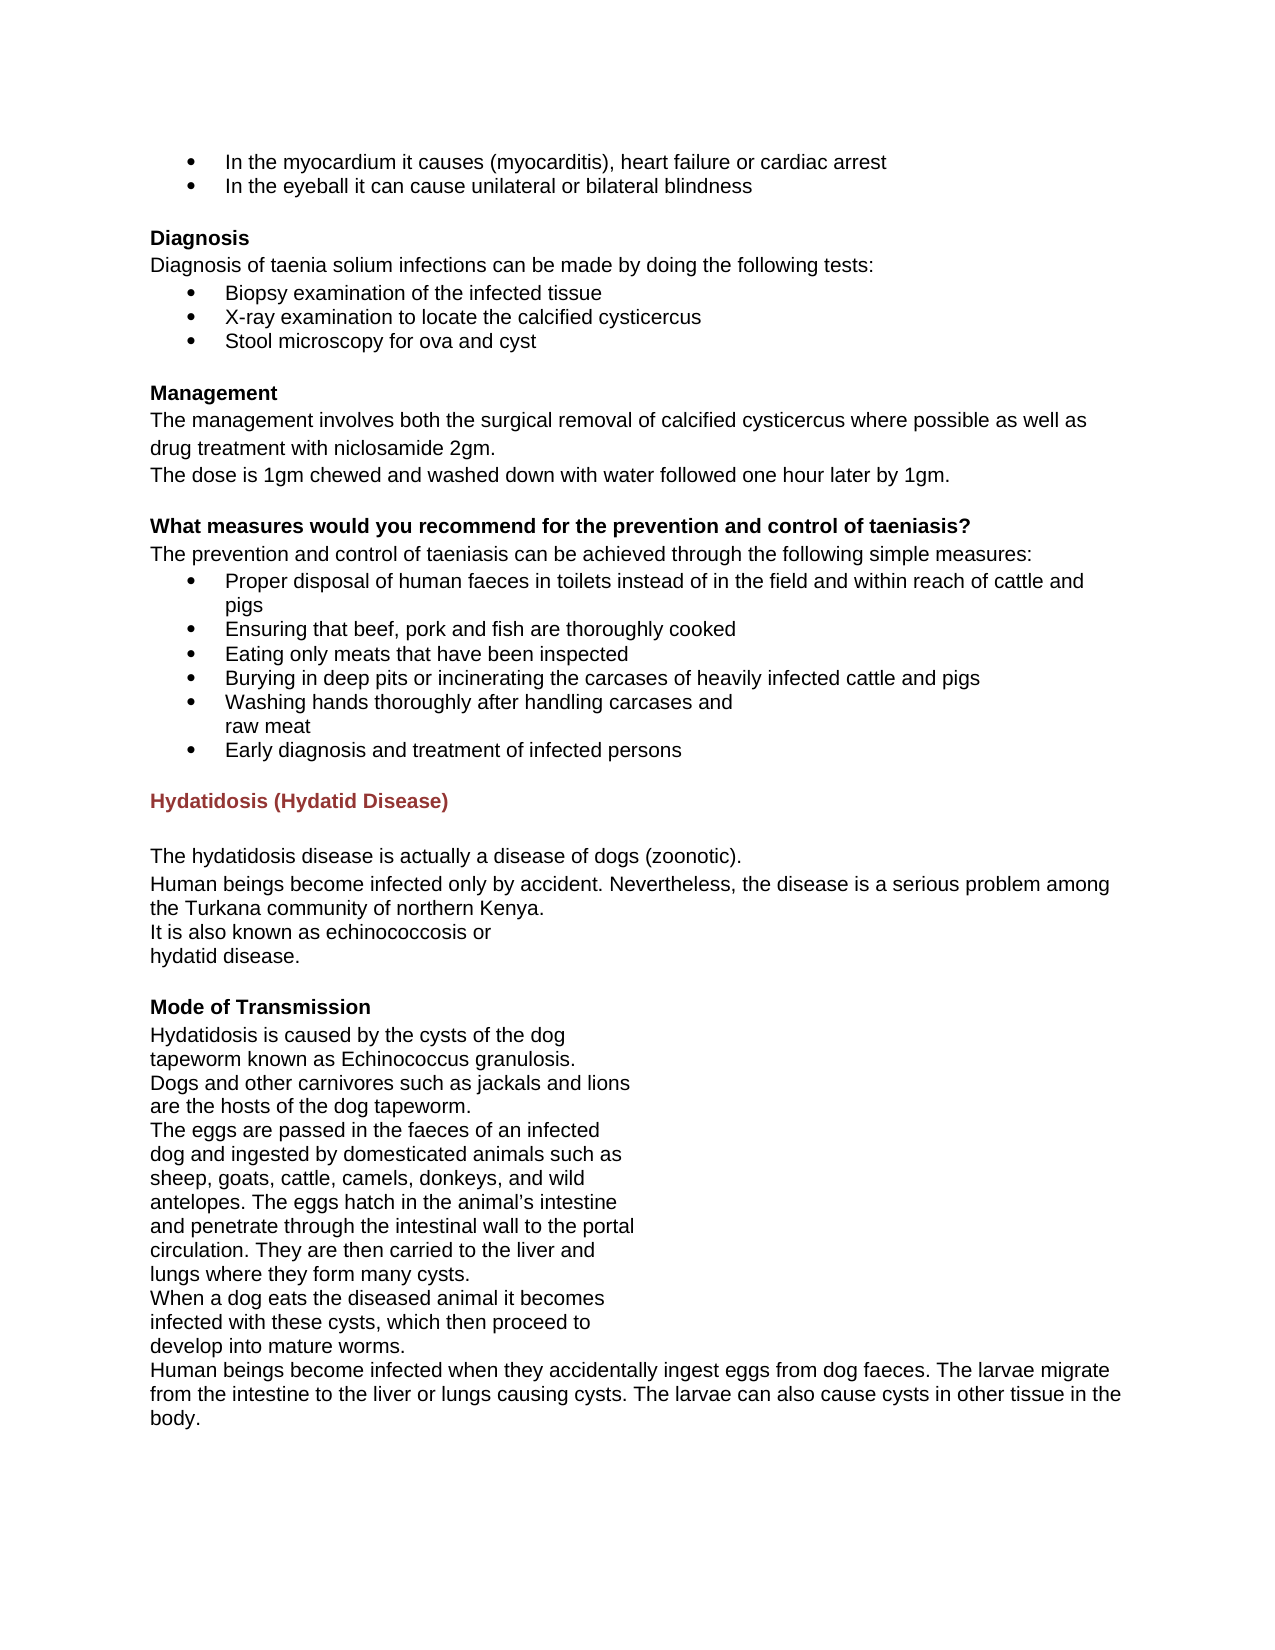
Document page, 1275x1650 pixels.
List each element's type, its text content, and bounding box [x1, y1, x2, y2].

list In the myocardium it causes (myocarditis), heart failure or cardiac arrest [187, 150, 1125, 174]
text What measures would you recommend for the prevention and control of taeniasis? [150, 514, 1125, 538]
text The dose is 1gm chewed and washed down with water followed one hour later by 1gm. [150, 463, 1125, 487]
list X-ray examination to locate the calcified cysticercus [187, 305, 1125, 329]
text Hydatidosis (Hydatid Disease) [150, 789, 1125, 813]
text Human beings become infected when they accidentally ingest eggs from dog faeces. The larvae migrate from the intestine to the liver or lungs causing cysts. The larvae can also cause cysts in other tissue in the body. [150, 1358, 1125, 1430]
text When a dog eats the diseased animal it becomes infected with these cysts, which then proceed to develop into mature worms. [150, 1286, 1125, 1358]
text Diagnosis Diagnosis of taenia solium infections can be made by doing the following tests: [150, 226, 1125, 277]
text The hydatidosis disease is actually a disease of dogs (zoonotic). [150, 844, 1125, 868]
text Hydatidosis is caused by the cysts of the dog tapeworm known as Echinococcus granulosis. Dogs and other carnivores such as jackals and lions are the hosts of the dog tapeworm. [150, 1022, 1125, 1118]
list In the eyeball it can cause unilateral or bilateral blindness [187, 174, 1125, 198]
list Ensuring that beef, pork and fish are thoroughly cooked [187, 617, 1125, 641]
text Mode of Transmission [150, 995, 1125, 1019]
list Burying in deep pits or incinerating the carcases of heavily infected cattle and pigs [187, 665, 1125, 689]
list Washing hands thoroughly after handling carcases and raw meat [187, 689, 1125, 737]
list Proper disposal of human faeces in toilets instead of in the field and within reach of cattle and pigs [187, 569, 1125, 617]
text It is also known as echinococcosis or hydatid disease. [150, 919, 1125, 967]
list Stool microscopy for ova and cyst [187, 329, 1125, 353]
text The prevention and control of taeniasis can be achieved through the following simple measures: [150, 542, 1125, 566]
text Human beings become infected only by accident. Nevertheless, the disease is a serious problem among the Turkana community of northern Kenya. [150, 872, 1125, 919]
list Eating only meats that have been inspected [187, 641, 1125, 665]
text Management The management involves both the surgical removal of calcified cysticercus where possible as well as drug treatment with niclosamide 2gm. [150, 380, 1125, 459]
list Early diagnosis and treatment of infected persons [187, 737, 1125, 762]
list Biopsy examination of the infected tissue [187, 281, 1125, 305]
text The eggs are passed in the faeces of an infected dog and ingested by domesticated animals such as sheep, goats, cattle, camels, donkeys, and wild antelopes. The eggs hatch in the animal’s intestine and penetrate through the intestinal wall to the portal circulation. They are then carried to the liver and lungs where they form many cysts. [150, 1118, 1125, 1286]
